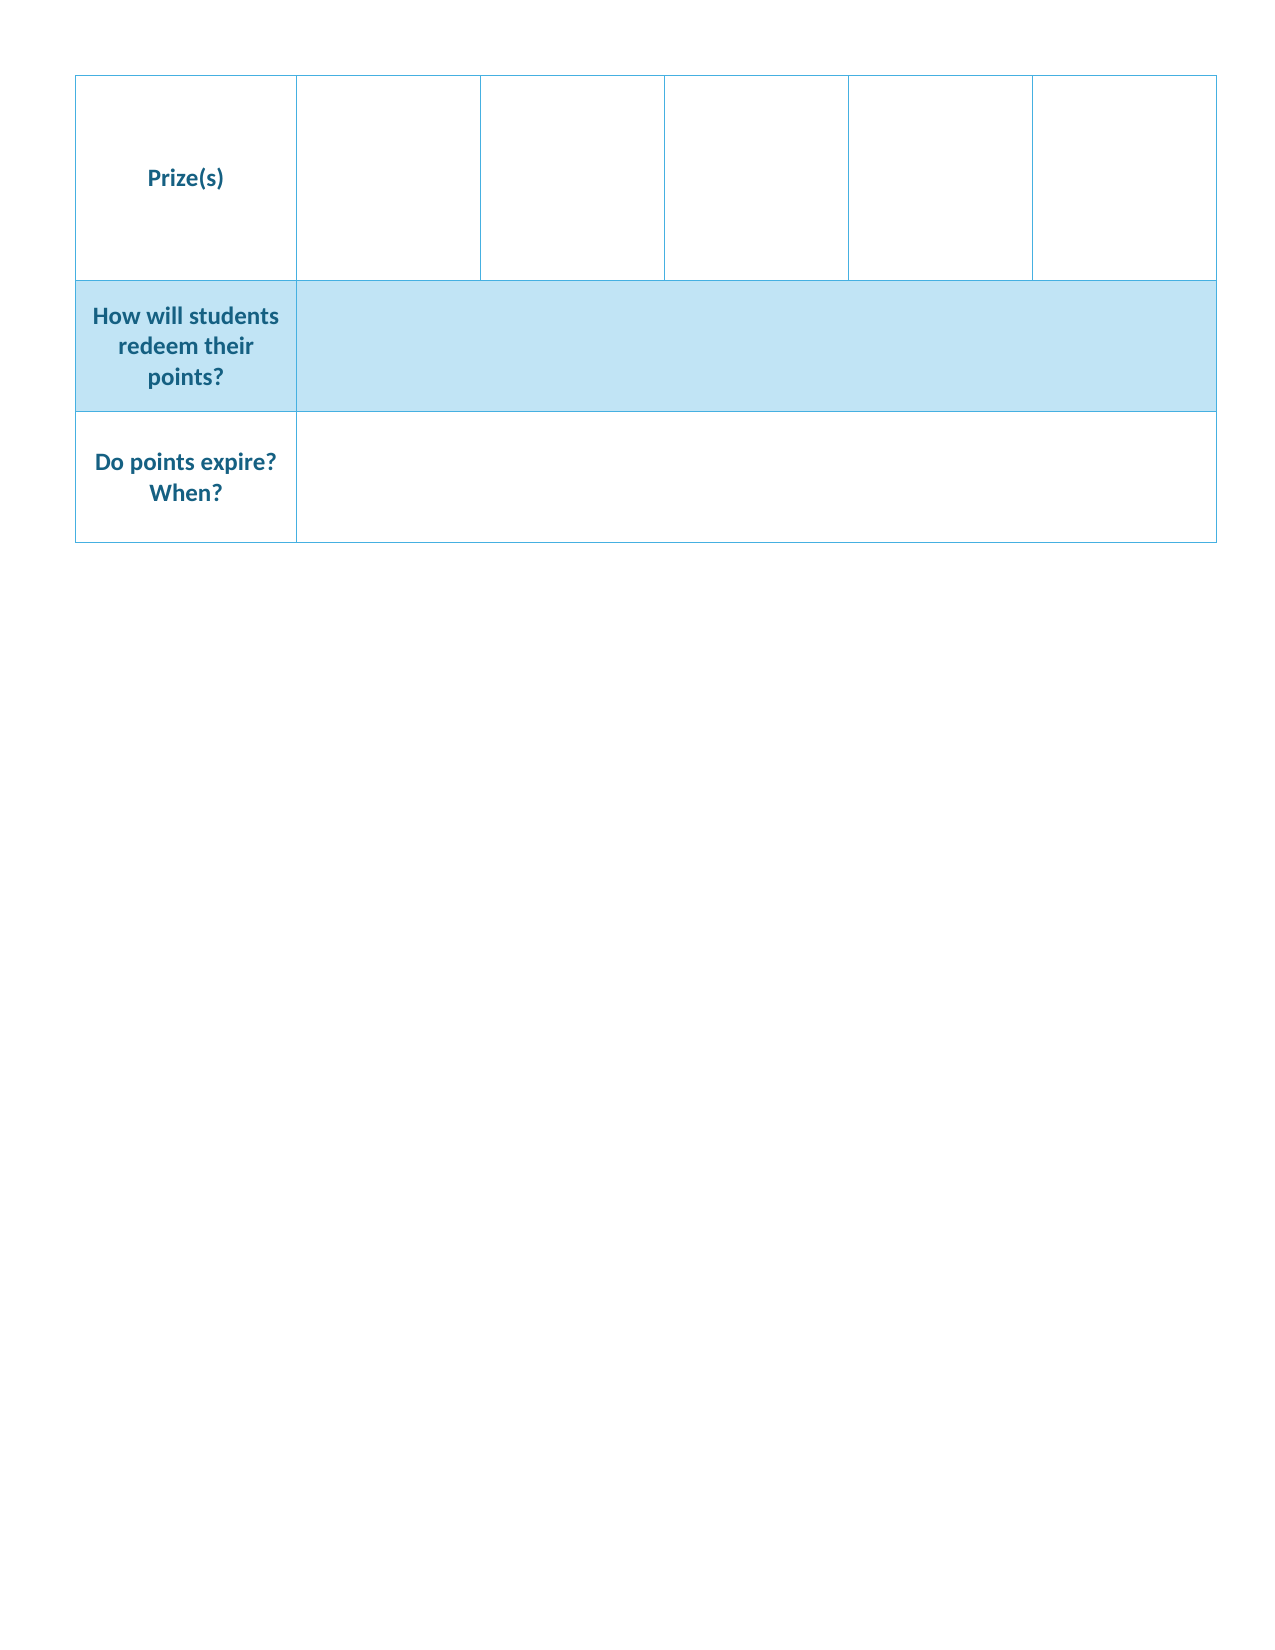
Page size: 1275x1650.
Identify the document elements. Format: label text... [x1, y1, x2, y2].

table_cell [481, 76, 664, 280]
table_cell Do points expire? When? [76, 412, 296, 542]
table_cell How will students redeem their points? [76, 281, 296, 411]
table_cell [1033, 76, 1216, 280]
table_cell [297, 281, 1216, 411]
table_cell [849, 76, 1032, 280]
table_cell [297, 412, 1216, 542]
table_cell [297, 76, 480, 280]
table_cell [665, 76, 848, 280]
table_cell Prize(s) [76, 76, 296, 280]
